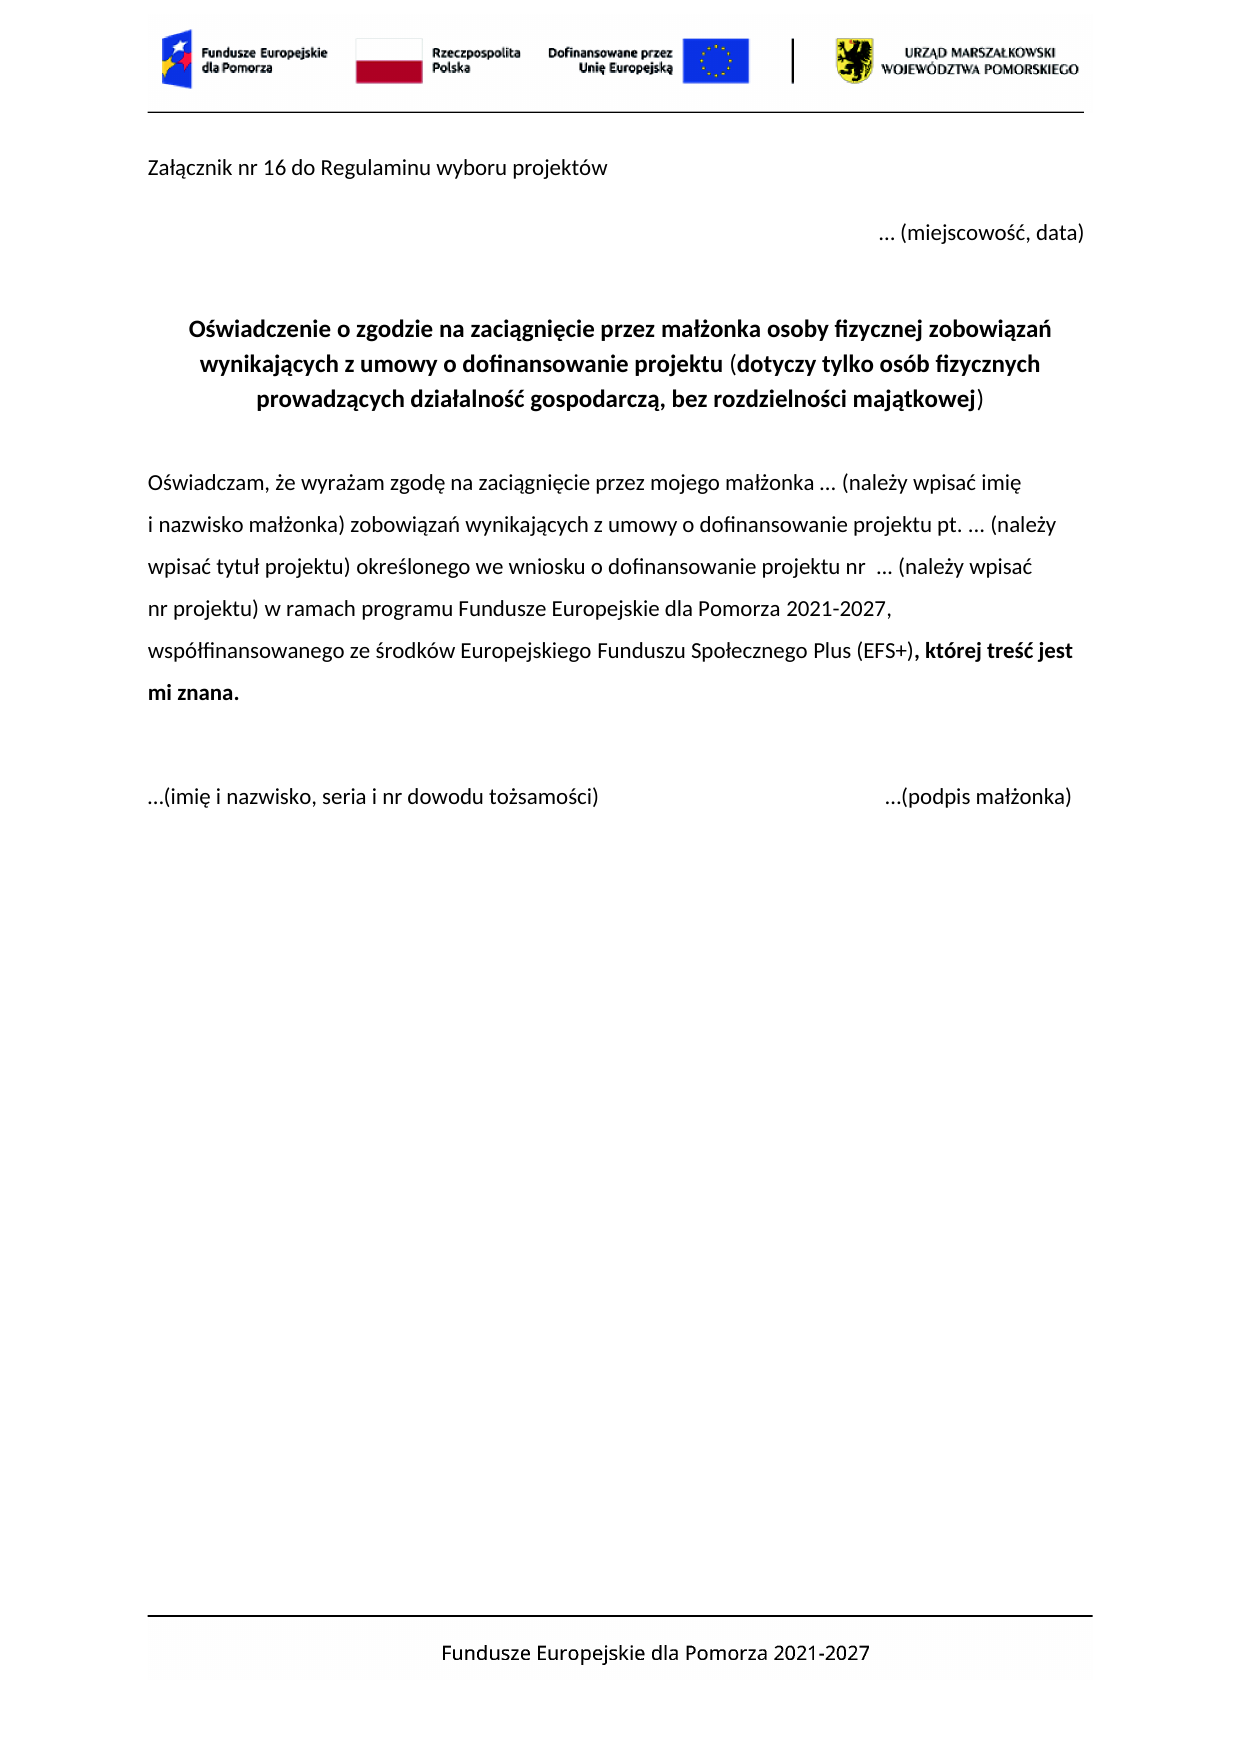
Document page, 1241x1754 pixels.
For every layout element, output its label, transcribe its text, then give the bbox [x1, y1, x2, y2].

text Załącznik nr 16 do Regulaminu wyboru projektów [148, 153, 1092, 181]
text …(imię i nazwisko, seria i nr dowodu tożsamości) …(podpis małżonka) [148, 782, 1092, 811]
text Oświadczenie o zgodzie na zaciągnięcie przez małżonka osoby fizycznej zobowiązań wynikających z umowy o dofinansowanie projektu (dotyczy tylko osób fizycznych prowadzących działalność gospodarczą, bez rozdzielności majątkowej) [148, 313, 1092, 414]
text Oświadczam, że wyrażam zgodę na zaciągnięcie przez mojego małżonka … (należy wpisać imię i nazwisko małżonka) zobowiązań wynikających z umowy o dofinansowanie projektu pt. ... (należy wpisać tytuł projektu) określonego we wniosku o dofinansowanie projektu nr … (należy wpisać nr projektu) w ramach programu Fundusze Europejskie dla Pomorza 2021-2027, współfinansowanego ze środków Europejskiego Funduszu Społecznego Plus (EFS+), której treść jest mi znana. [148, 468, 1092, 706]
text … (miejscowość, data) [879, 218, 1092, 246]
picture [147, 14, 1093, 113]
picture [147, 1615, 1093, 1680]
